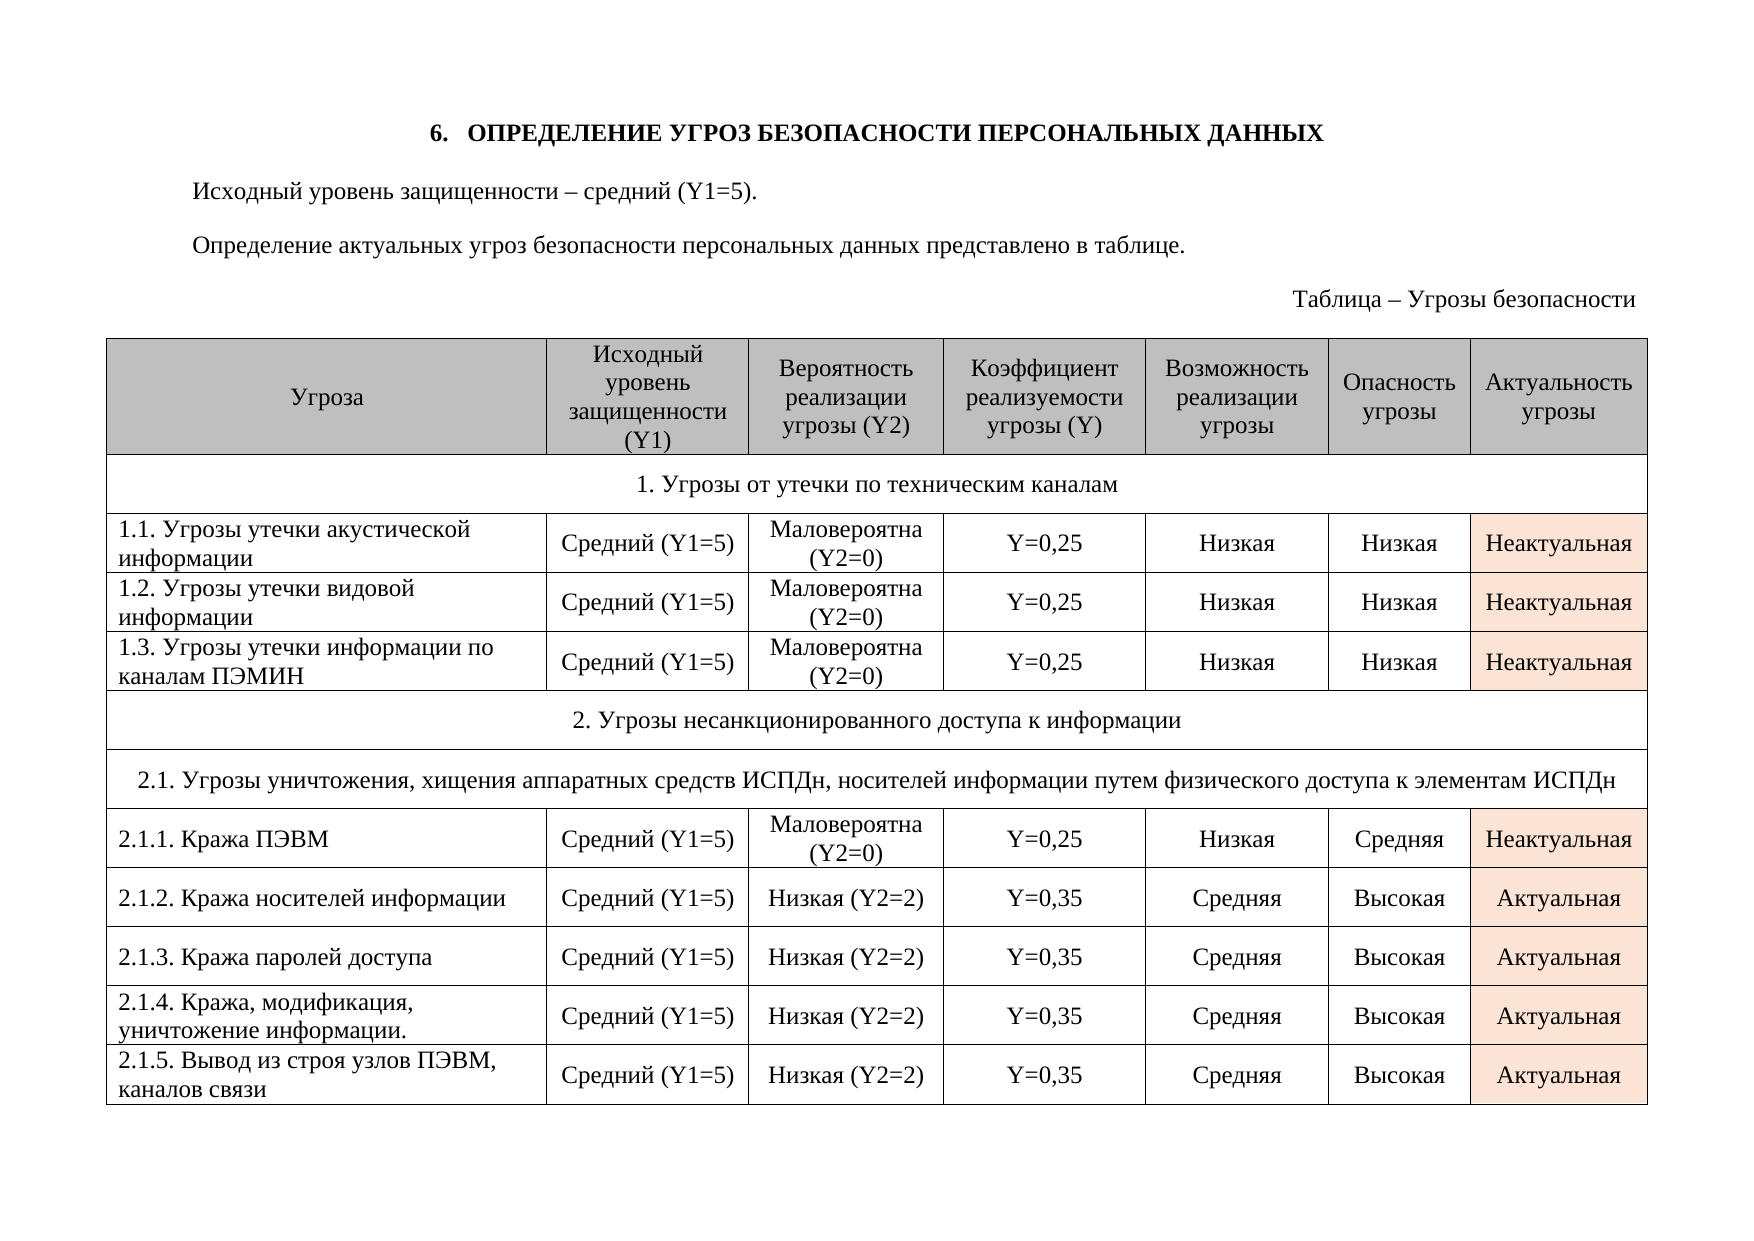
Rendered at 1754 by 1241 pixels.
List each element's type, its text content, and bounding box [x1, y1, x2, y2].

table_cell Неактуальная [1471, 632, 1647, 690]
table_header Вероятность реализации угрозы (Y2) [749, 339, 943, 454]
table_cell Y=0,35 [944, 868, 1145, 926]
table_cell Маловероятна (Y2=0) [749, 632, 943, 690]
table_cell Актуальная [1471, 868, 1647, 926]
table_cell Маловероятна (Y2=0) [749, 573, 943, 631]
table_cell Высокая [1329, 986, 1470, 1044]
table_header Коэффициент реализуемости угрозы (Y) [944, 339, 1145, 454]
text Таблица – Угрозы безопасности [118, 284, 1636, 313]
table_cell Y=0,25 [944, 573, 1145, 631]
table_cell Актуальная [1471, 1045, 1647, 1103]
table_header Исходный уровень защищенности (Y1) [547, 339, 748, 454]
table_cell Средний (Y1=5) [547, 632, 748, 690]
table_cell Средняя [1146, 1045, 1328, 1103]
table_cell Y=0,35 [944, 986, 1145, 1044]
table_cell Средний (Y1=5) [547, 514, 748, 572]
table_cell Маловероятна (Y2=0) [749, 514, 943, 572]
table_cell Низкая [1146, 632, 1328, 690]
table_cell Средний (Y1=5) [547, 809, 748, 867]
table_cell Средний (Y1=5) [547, 573, 748, 631]
table_cell 2.1.1. Кража ПЭВМ [107, 809, 546, 867]
table_cell Низкая (Y2=2) [749, 1045, 943, 1103]
table_cell Низкая [1146, 573, 1328, 631]
table_cell Высокая [1329, 868, 1470, 926]
table_cell Низкая (Y2=2) [749, 927, 943, 985]
table_cell 1.1. Угрозы утечки акустической информации [107, 514, 546, 572]
table_cell Низкая [1146, 514, 1328, 572]
table_cell Y=0,35 [944, 927, 1145, 985]
table_cell Средняя [1146, 927, 1328, 985]
table_cell 2.1.4. Кража, модификация, уничтожение информации. [107, 986, 546, 1044]
table_cell Маловероятна (Y2=0) [749, 809, 943, 867]
table_header Актуальность угрозы [1471, 339, 1647, 454]
table_cell Средний (Y1=5) [547, 986, 748, 1044]
table_cell 2. Угрозы несанкционированного доступа к информации [107, 691, 1647, 749]
table_cell 1. Угрозы от утечки по техническим каналам [107, 455, 1647, 513]
table_cell Y=0,35 [944, 1045, 1145, 1103]
table_cell Низкая (Y2=2) [749, 986, 943, 1044]
table_cell Высокая [1329, 1045, 1470, 1103]
text Определение актуальных угроз безопасности персональных данных представлено в таблице. [118, 230, 1636, 259]
table_header Возможность реализации угрозы [1146, 339, 1328, 454]
table_cell Неактуальная [1471, 514, 1647, 572]
table_cell Средняя [1146, 868, 1328, 926]
text Исходный уровень защищенности – средний (Y1=5). [118, 176, 1636, 205]
table_cell Низкая [1329, 514, 1470, 572]
table_cell Низкая [1329, 632, 1470, 690]
table_cell Низкая (Y2=2) [749, 868, 943, 926]
table_cell 1.3. Угрозы утечки информации по каналам ПЭМИН [107, 632, 546, 690]
table_cell Y=0,25 [944, 632, 1145, 690]
table_cell Средний (Y1=5) [547, 927, 748, 985]
table_cell Низкая [1329, 573, 1470, 631]
table_cell Средняя [1329, 809, 1470, 867]
table_cell Актуальная [1471, 986, 1647, 1044]
table_cell Средний (Y1=5) [547, 1045, 748, 1103]
table_header Угроза [107, 339, 546, 454]
table_cell 2.1.2. Кража носителей информации [107, 868, 546, 926]
table_cell Высокая [1329, 927, 1470, 985]
list Определение угроз безопасности персональных данных [118, 118, 1636, 147]
table_header Опасность угрозы [1329, 339, 1470, 454]
table_cell 2.1. Угрозы уничтожения, хищения аппаратных средств ИСПДн, носителей информации путем физического доступа к элементам ИСПДн [107, 750, 1647, 808]
table_cell Y=0,25 [944, 514, 1145, 572]
table_cell Y=0,25 [944, 809, 1145, 867]
table_cell 2.1.5. Вывод из строя узлов ПЭВМ, каналов связи [107, 1045, 546, 1103]
table_cell 1.2. Угрозы утечки видовой информации [107, 573, 546, 631]
table_cell Неактуальная [1471, 573, 1647, 631]
table_cell Средний (Y1=5) [547, 868, 748, 926]
table_cell 2.1.3. Кража паролей доступа [107, 927, 546, 985]
table_cell Неактуальная [1471, 809, 1647, 867]
table_cell Средняя [1146, 986, 1328, 1044]
table_cell Актуальная [1471, 927, 1647, 985]
table_cell Низкая [1146, 809, 1328, 867]
